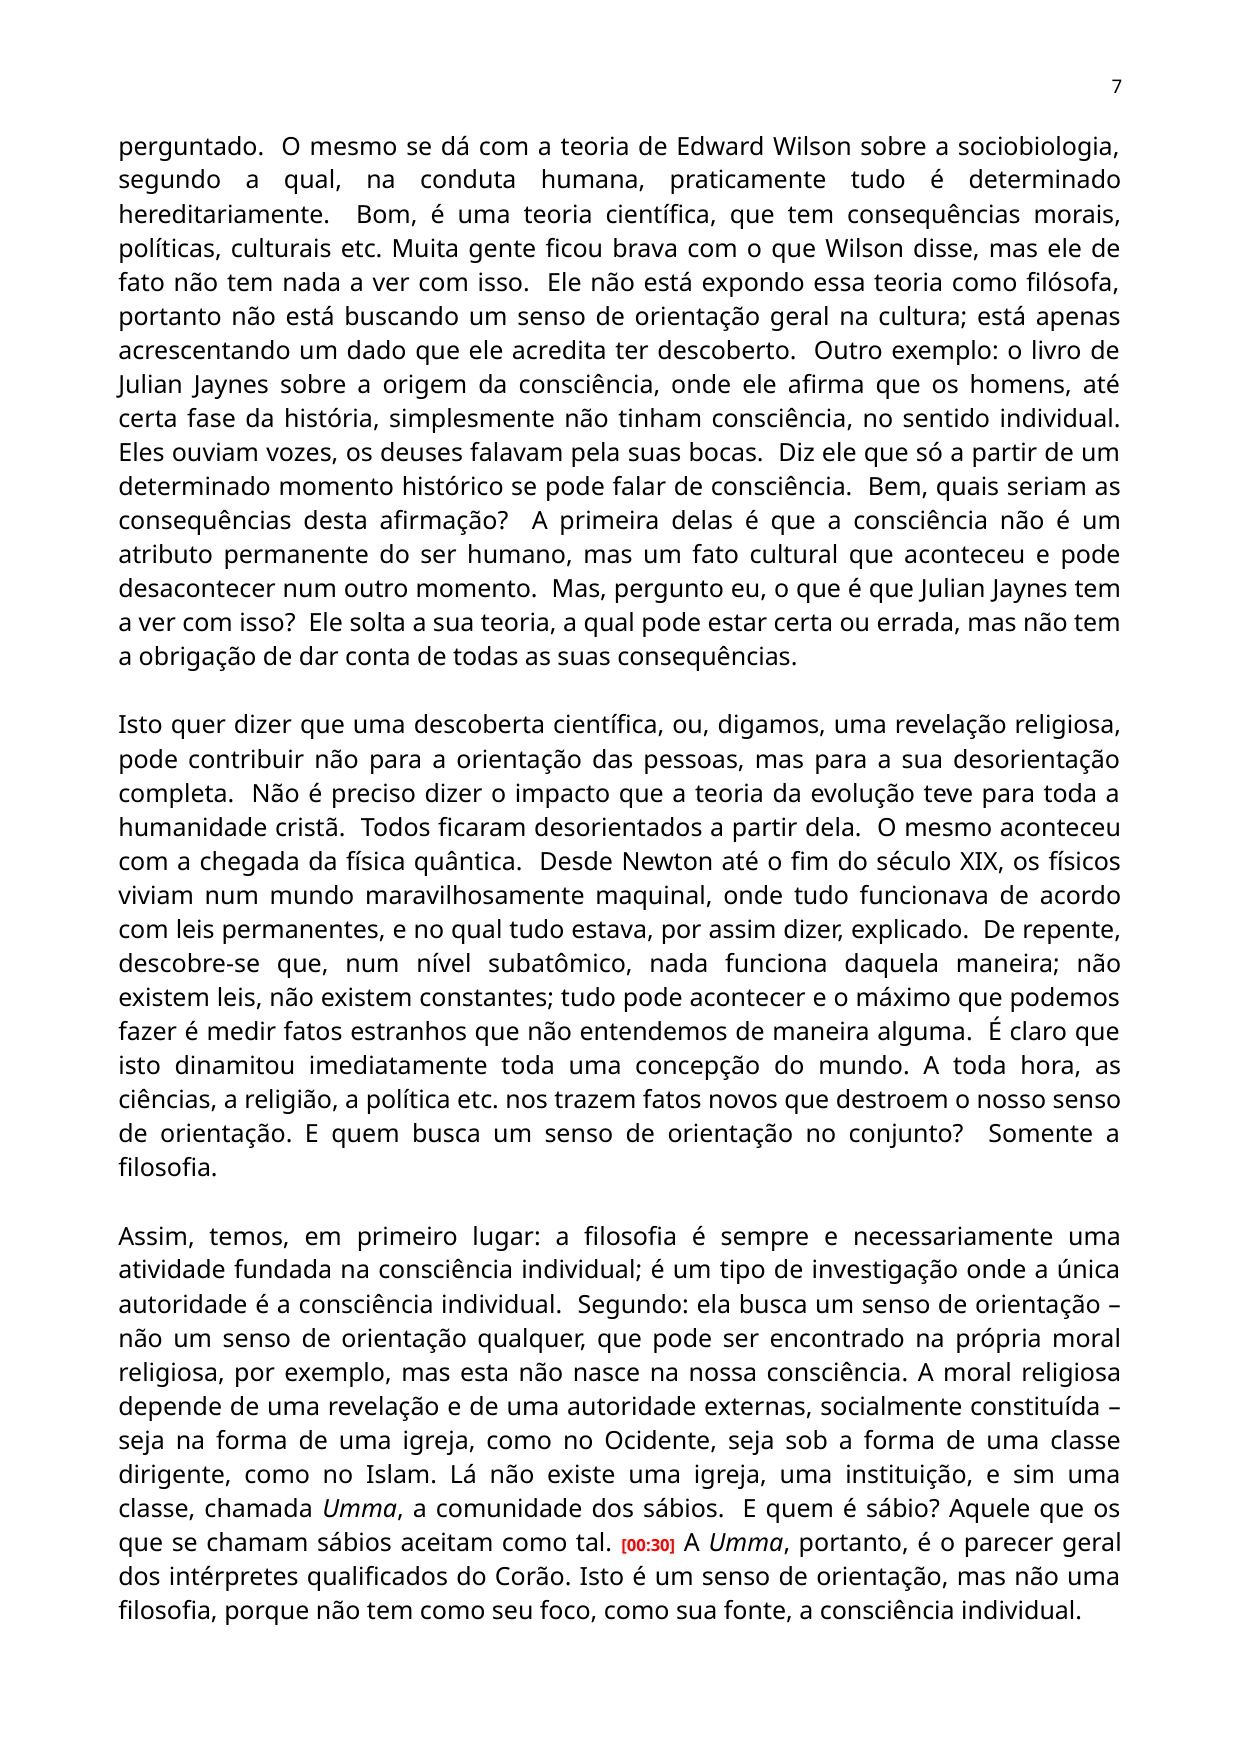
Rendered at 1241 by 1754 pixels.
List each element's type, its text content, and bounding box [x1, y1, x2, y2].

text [118, 128, 1122, 673]
text Assim, temos, em primeiro lugar: a filosofia é sempre e necessariamente uma atividade fundada na consciência individual; é um tipo de investigação onde a única autoridade é a consciência individual. Segundo: ela busca um senso de orientação – não um senso de orientação qualquer, que pode ser encontrado na própria moral religiosa, por exemplo, mas esta não nasce na nossa consciência. A moral religiosa depende de uma revelação e de uma autoridade externas, socialmente constituída – seja na forma de uma igreja, como no Ocidente, seja sob a forma de uma classe dirigente, como no Islam. Lá não existe uma igreja, uma instituição, e sim uma classe, chamada Umma, a comunidade dos sábios. E quem é sábio? Aquele que os que se chamam sábios aceitam como tal. [00:30] A Umma, portanto, é o parecer geral dos intérpretes qualificados do Corão. Isto é um senso de orientação, mas não uma filosofia, porque não tem como seu foco, como sua fonte, a consciência individual. [118, 1218, 1122, 1627]
text Isto quer dizer que uma descoberta científica, ou, digamos, uma revelação religiosa, pode contribuir não para a orientação das pessoas, mas para a sua desorientação completa. Não é preciso dizer o impacto que a teoria da evolução teve para toda a humanidade cristã. Todos ficaram desorientados a partir dela. O mesmo aconteceu com a chegada da física quântica. Desde Newton até o fim do século XIX, os físicos viviam num mundo maravilhosamente maquinal, onde tudo funcionava de acordo com leis permanentes, e no qual tudo estava, por assim dizer, explicado. De repente, descobre-se que, num nível subatômico, nada funciona daquela maneira; não existem leis, não existem constantes; tudo pode acontecer e o máximo que podemos fazer é medir fatos estranhos que não entendemos de maneira alguma. É claro que isto dinamitou imediatamente toda uma concepção do mundo. A toda hora, as ciências, a religião, a política etc. nos trazem fatos novos que destroem o nosso senso de orientação. E quem busca um senso de orientação no conjunto? Somente a filosofia. [118, 707, 1122, 1184]
